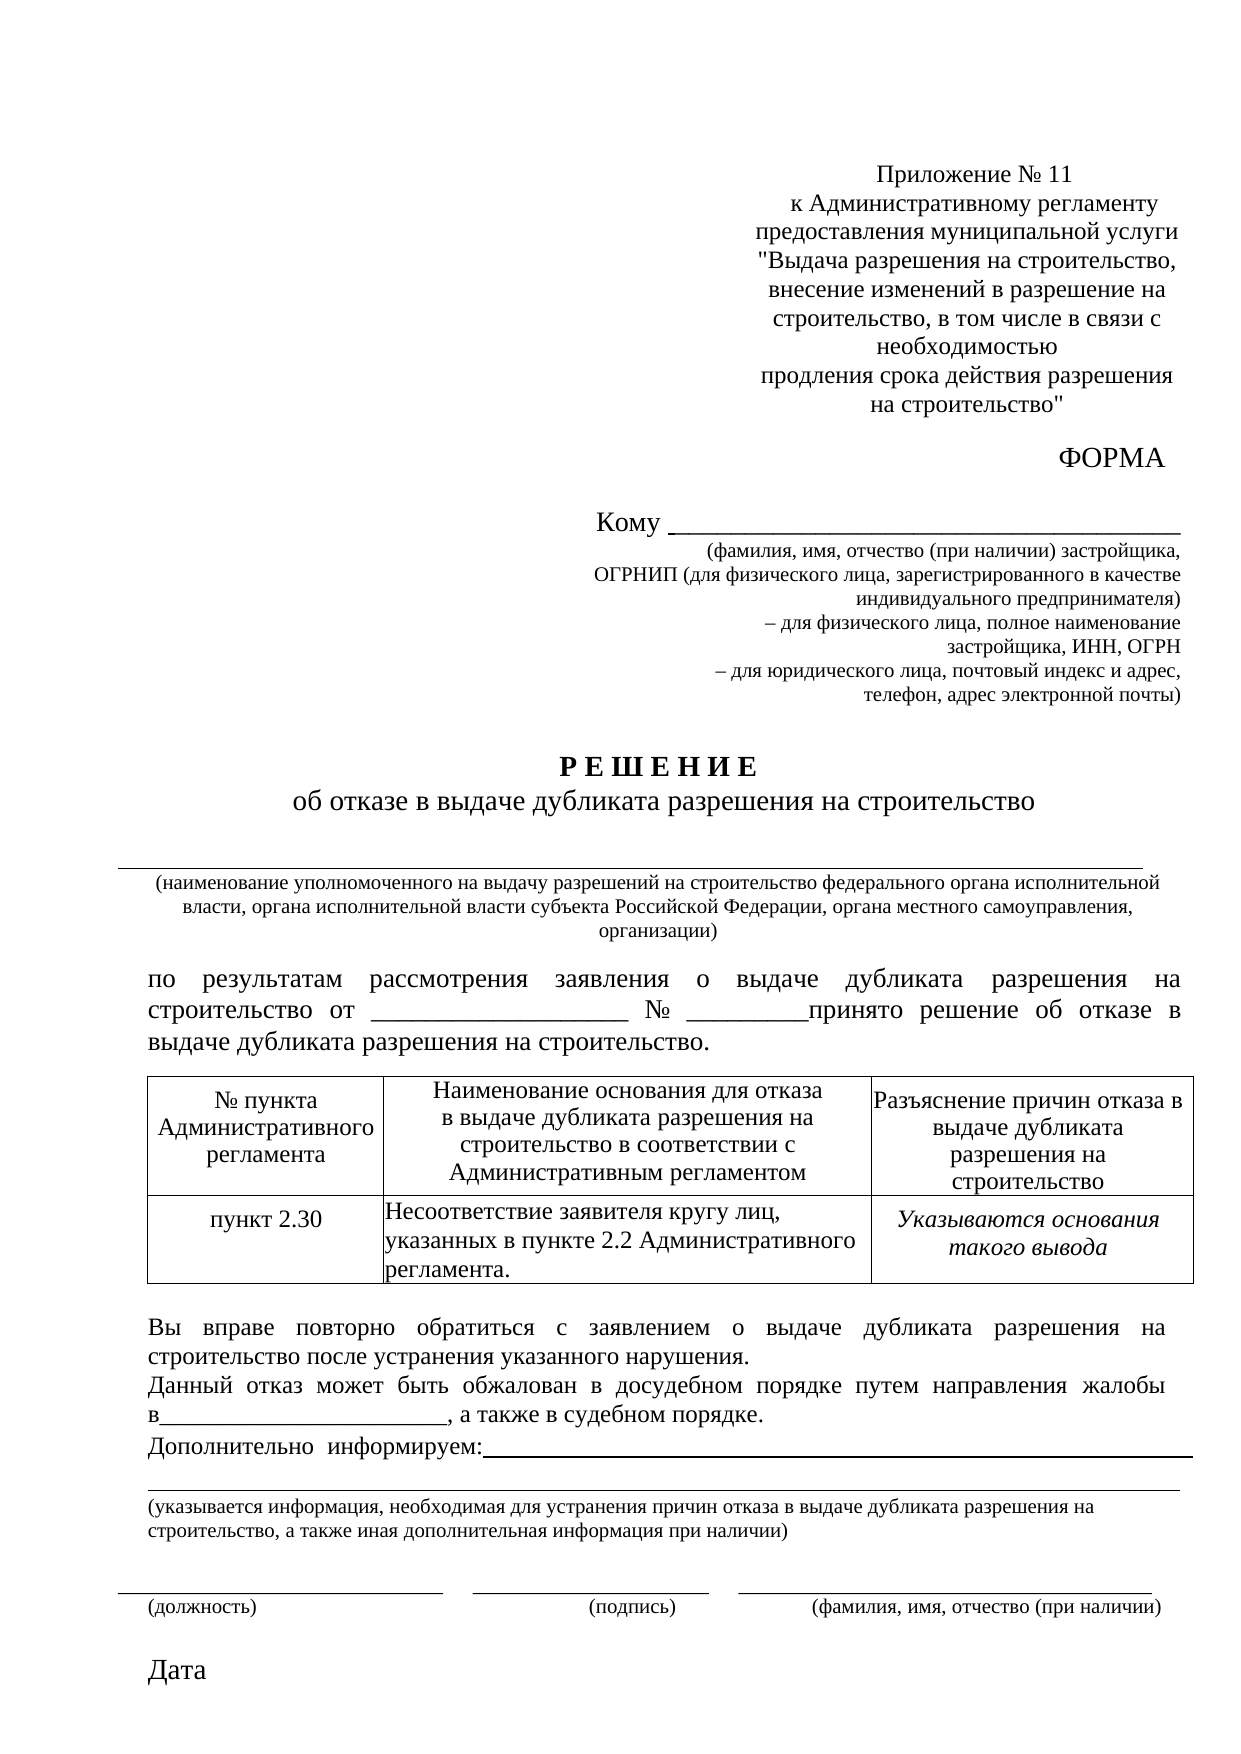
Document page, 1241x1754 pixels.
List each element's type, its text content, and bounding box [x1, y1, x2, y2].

text Р Е Ш Е Н И Е [148, 749, 1168, 783]
text Вы вправе повторно обратиться с заявлением о выдаче дубликата разрешения на строительство после устранения указанного нарушения. [148, 1312, 1165, 1370]
table_header Наименование основания для отказа в выдаче дубликата разрешения на строительство в соответствии с Административным регламентом [384, 1077, 871, 1195]
text (должность) (подпись) (фамилия, имя, отчество (при наличии) [148, 1589, 1181, 1618]
text (фамилия, имя, отчество (при наличии) застройщика, [148, 538, 1181, 562]
text – для физического лица, полное наименование [148, 610, 1181, 634]
table_cell Указываются основания такого вывода [872, 1196, 1193, 1283]
text по результатам рассмотрения заявления о выдаче дубликата разрешения на строительство от ___________________ № _________принято решение об отказе в выдаче дубликата разрешения на строительство. [148, 962, 1181, 1056]
text Дополнительно информируем: [148, 1427, 1181, 1461]
text Кому ____________________________________ [148, 505, 1181, 538]
text на строительство" [753, 389, 1181, 418]
text об отказе в выдаче дубликата разрешения на строительство [148, 783, 1180, 817]
text продления срока действия разрешения [753, 360, 1181, 389]
text телефон, адрес электронной почты) [148, 682, 1181, 706]
table_header Разъяснение причин отказа в выдаче дубликата разрешения на строительство [872, 1077, 1193, 1195]
text ОГРНИП (для физического лица, зарегистрированного в качестве [148, 562, 1181, 586]
table_header № пункта Административного регламента [148, 1077, 383, 1195]
table_cell пункт 2.30 [148, 1196, 383, 1283]
text ФОРМА [148, 441, 1166, 474]
text Данный отказ может быть обжалован в досудебном порядке путем направления жалобы в_______________________, а также в судебном порядке. [148, 1370, 1165, 1427]
text – для юридического лица, почтовый индекс и адрес, [148, 658, 1181, 682]
text застройщика, ИНН, ОГРН [148, 634, 1181, 658]
text индивидуального предпринимателя) [148, 586, 1181, 610]
text (указывается информация, необходимая для устранения причин отказа в выдаче дубликата разрешения на строительство, а также иная дополнительная информация при наличии) [148, 1494, 1161, 1542]
text (наименование уполномоченного на выдачу разрешений на строительство федерального органа исполнительной власти, органа исполнительной власти субъекта Российской Федерации, органа местного самоуправления, организации) [148, 863, 1168, 942]
table_cell Несоответствие заявителя кругу лиц, указанных в пункте 2.2 Административного регламента. [384, 1196, 871, 1283]
text Приложение № 11 [753, 159, 1181, 188]
text к Административному регламенту предоставления муниципальной услуги "Выдача разрешения на строительство, внесение изменений в разрешение на строительство, в том числе в связи с необходимостью [753, 188, 1181, 360]
text Дата [148, 1652, 1181, 1686]
